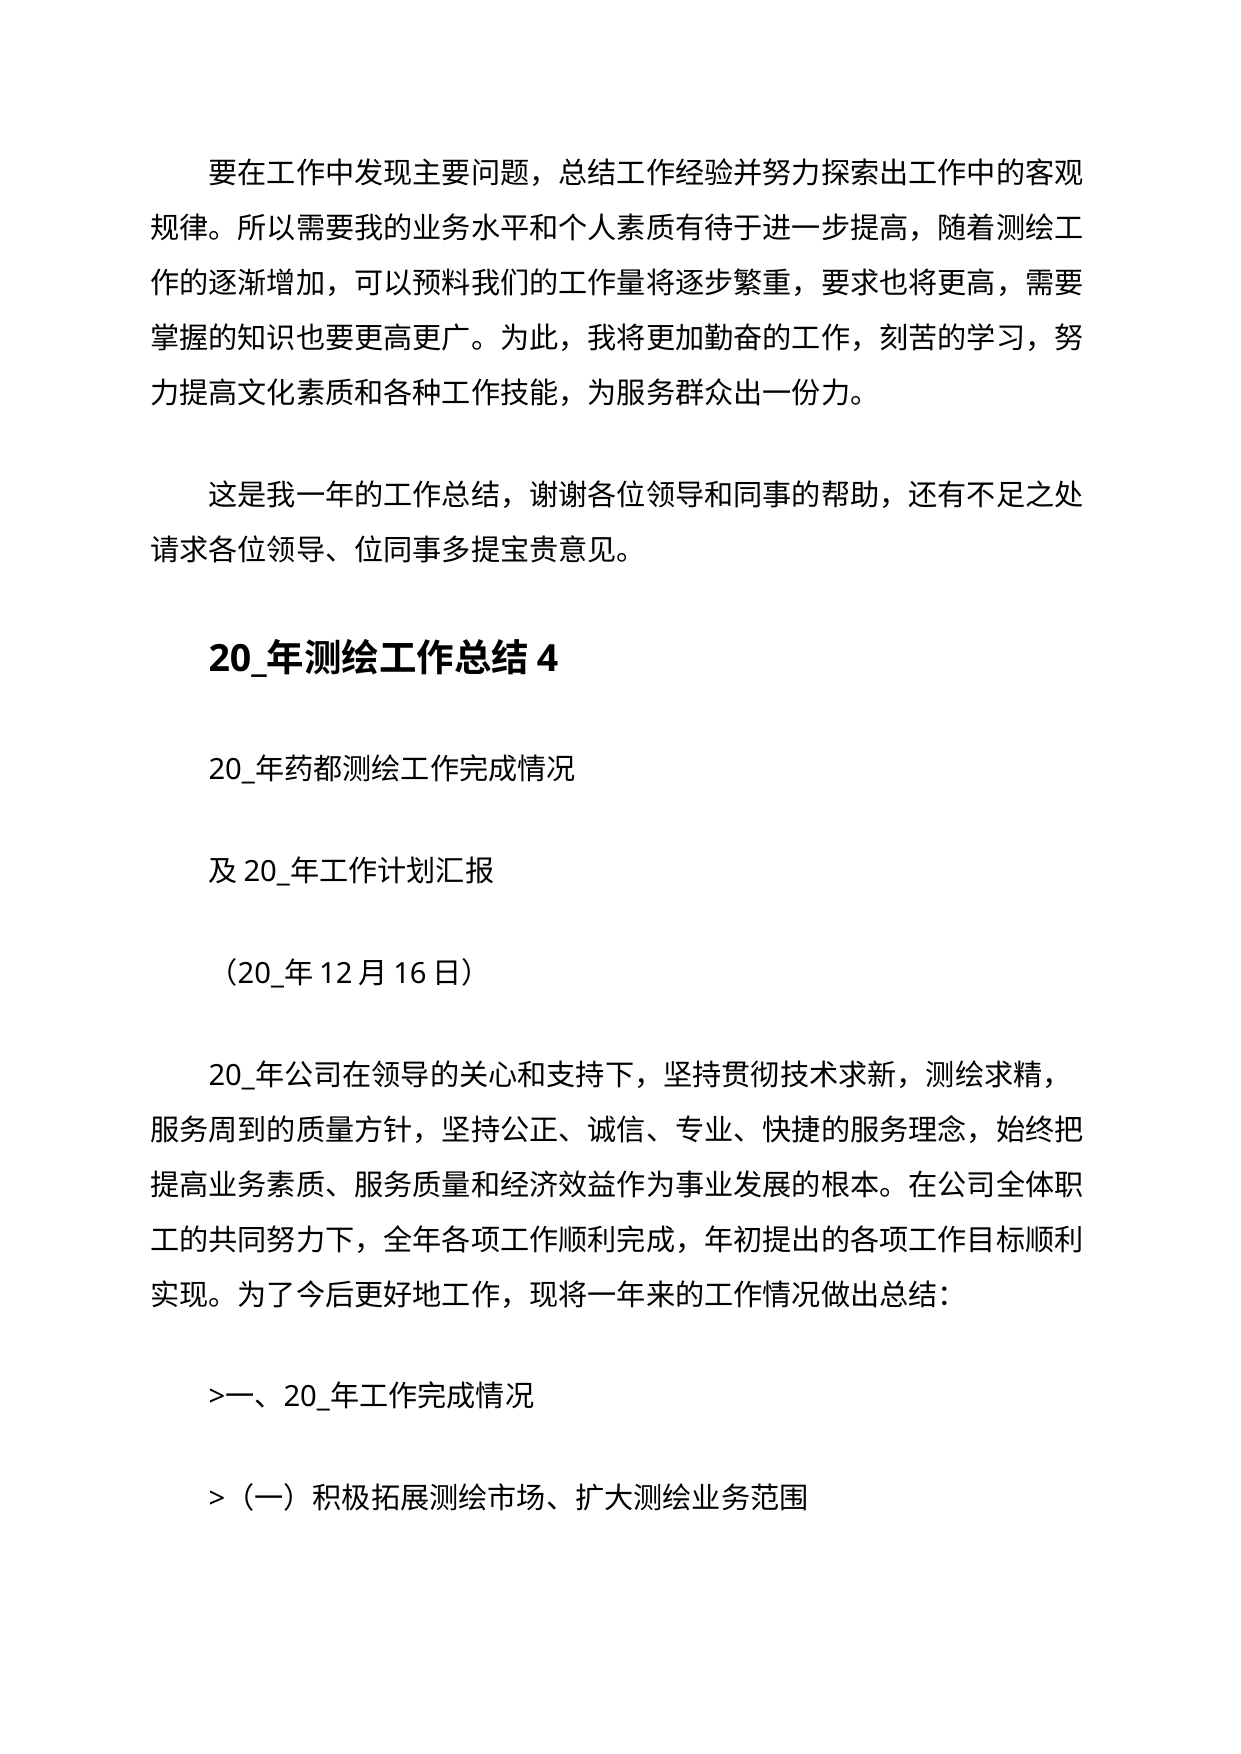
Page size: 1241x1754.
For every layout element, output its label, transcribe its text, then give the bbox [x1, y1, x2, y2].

text >一、20_年工作完成情况 [150, 1373, 1090, 1415]
text >（一）积极拓展测绘市场、扩大测绘业务范围 [150, 1475, 1090, 1517]
text 及20_年工作计划汇报 [150, 848, 1090, 890]
text 20_年药都测绘工作完成情况 [150, 746, 1090, 788]
text 20_年公司在领导的关心和支持下，坚持贯彻技术求新，测绘求精，服务周到的质量方针，坚持公正、诚信、专业、快捷的服务理念，始终把提高业务素质、服务质量和经济效益作为事业发展的根本。在公司全体职工的共同努力下，全年各项工作顺利完成，年初提出的各项工作目标顺利实现。为了今后更好地工作，现将一年来的工作情况做出总结： [150, 1052, 1090, 1313]
text 这是我一年的工作总结，谢谢各位领导和同事的帮助，还有不足之处请求各位领导、位同事多提宝贵意见。 [150, 471, 1090, 568]
text （20_年12月16日） [150, 949, 1090, 992]
text 要在工作中发现主要问题，总结工作经验并努力探索出工作中的客观规律。所以需要我的业务水平和个人素质有待于进一步提高，随着测绘工作的逐渐增加，可以预料我们的工作量将逐步繁重，要求也将更高，需要掌握的知识也要更高更广。为此，我将更加勤奋的工作，刻苦的学习，努力提高文化素质和各种工作技能，为服务群众出一份力。 [150, 150, 1090, 412]
text 20_年测绘工作总结4 [150, 628, 1090, 682]
